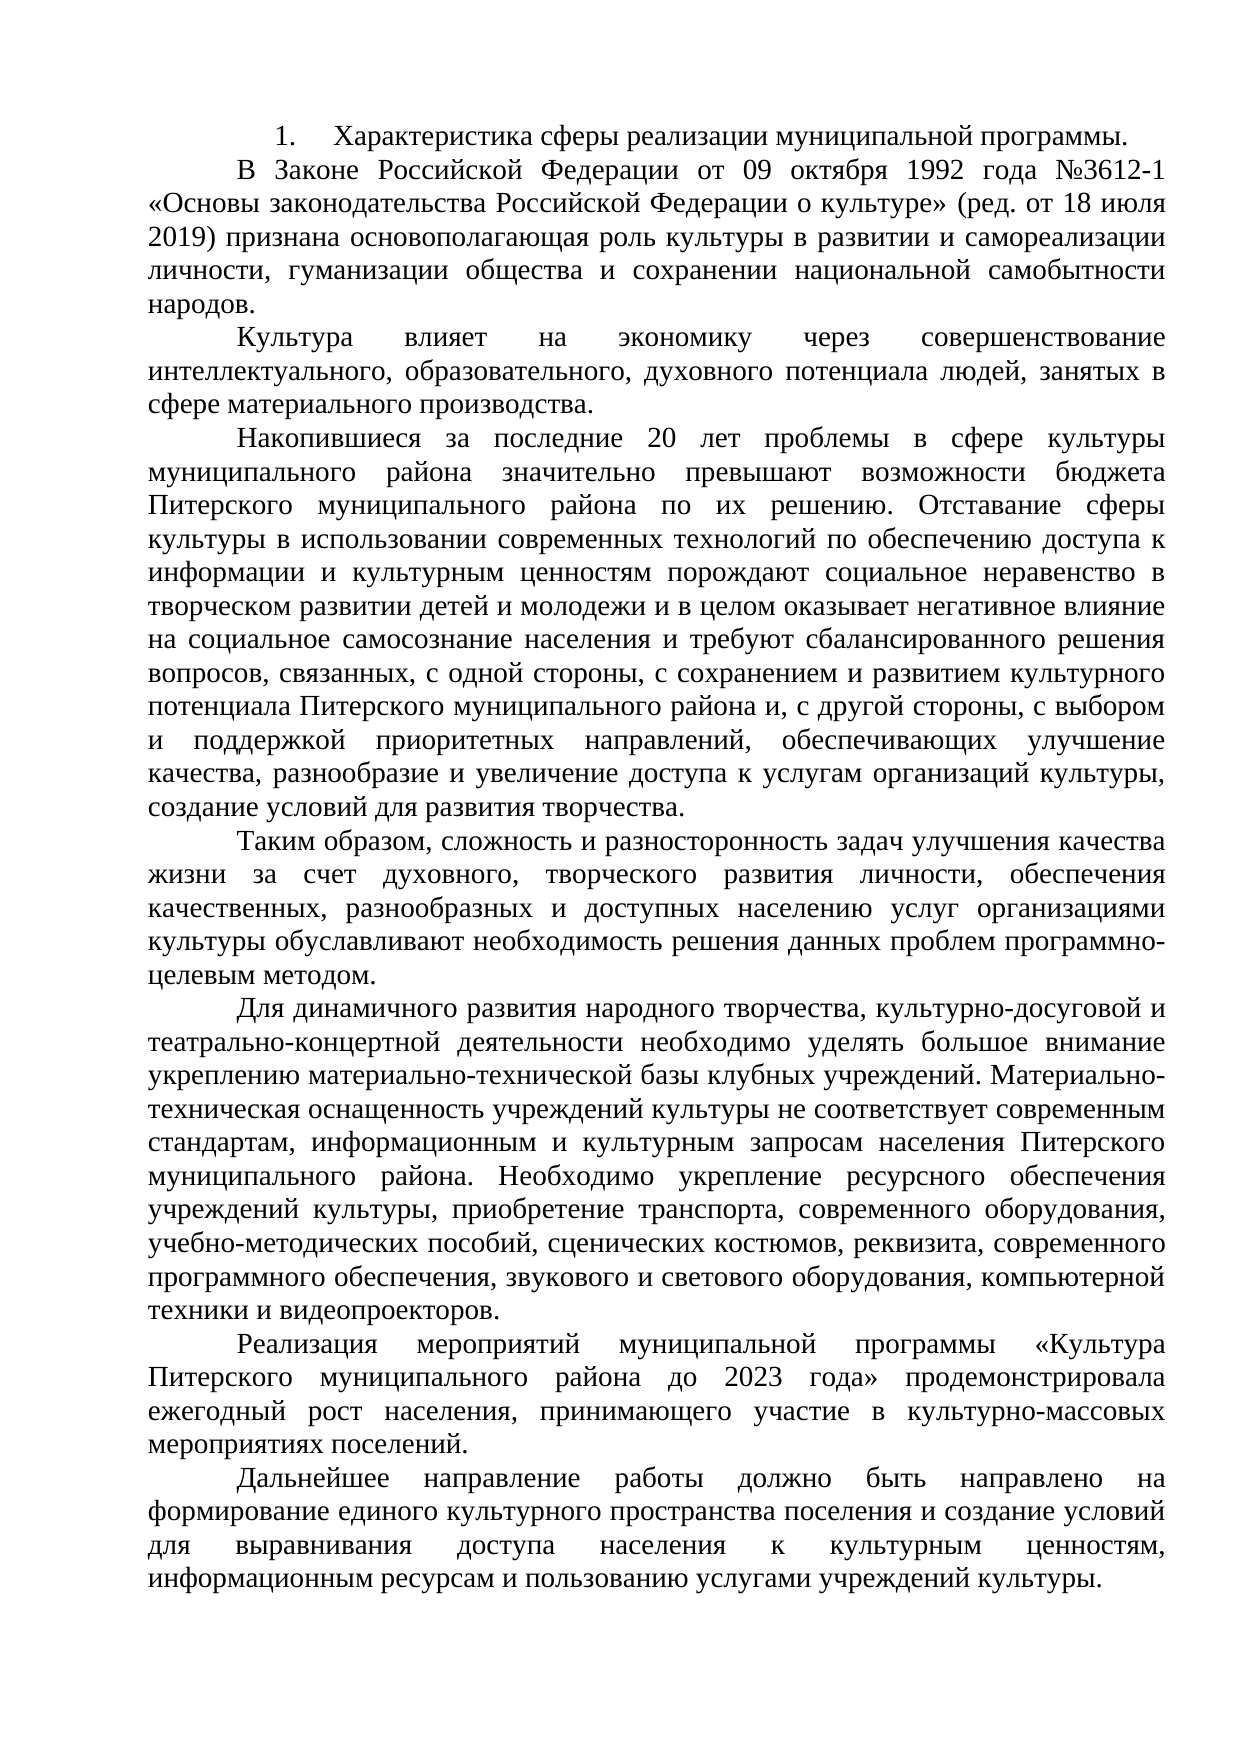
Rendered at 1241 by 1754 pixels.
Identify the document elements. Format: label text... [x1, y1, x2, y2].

text Культура влияет на экономику через совершенствование интеллектуального, образовательного, духовного потенциала людей, занятых в сфере материального производства. [148, 319, 1166, 420]
text Накопившиеся за последние 20 лет проблемы в сфере культуры муниципального района значительно превышают возможности бюджета Питерского муниципального района по их решению. Отставание сферы культуры в использовании современных технологий по обеспечению доступа к информации и культурным ценностям порождают социальное неравенство в творческом развитии детей и молодежи и в целом оказывает негативное влияние на социальное самосознание населения и требуют сбалансированного решения вопросов, связанных, с одной стороны, с сохранением и развитием культурного потенциала Питерского муниципального района и, с другой стороны, с выбором и поддержкой приоритетных направлений, обеспечивающих улучшение качества, разнообразие и увеличение доступа к услугам организаций культуры, создание условий для развития творчества. [148, 420, 1166, 823]
list Характеристика сферы реализации муниципальной программы. [148, 118, 1166, 152]
text Реализация мероприятий муниципальной программы «Культура Питерского муниципального района до 2023 года» продемонстрировала ежегодный рост населения, принимающего участие в культурно-массовых мероприятиях поселений. [148, 1326, 1166, 1460]
text Для динамичного развития народного творчества, культурно-досуговой и театрально-концертной деятельности необходимо уделять большое внимание укреплению материально-технической базы клубных учреждений. Материально-техническая оснащенность учреждений культуры не соответствует современным стандартам, информационным и культурным запросам населения Питерского муниципального района. Необходимо укрепление ресурсного обеспечения учреждений культуры, приобретение транспорта, современного оборудования, учебно-методических пособий, сценических костюмов, реквизита, современного программного обеспечения, звукового и светового оборудования, компьютерной техники и видеопроекторов. [148, 990, 1166, 1326]
text Таким образом, сложность и разносторонность задач улучшения качества жизни за счет духовного, творческого развития личности, обеспечения качественных, разнообразных и доступных населению услуг организациями культуры обуславливают необходимость решения данных проблем программно-целевым методом. [148, 823, 1166, 990]
text В Законе Российской Федерации от 09 октября 1992 года №3612-1 «Основы законодательства Российской Федерации о культуре» (ред. от 18 июля 2019) признана основополагающая роль культуры в развитии и самореализации личности, гуманизации общества и сохранении национальной самобытности народов. [148, 152, 1166, 319]
text Дальнейшее направление работы должно быть направлено на формирование единого культурного пространства поселения и создание условий для выравнивания доступа населения к культурным ценностям, информационным ресурсам и пользованию услугами учреждений культуры. [148, 1460, 1166, 1594]
